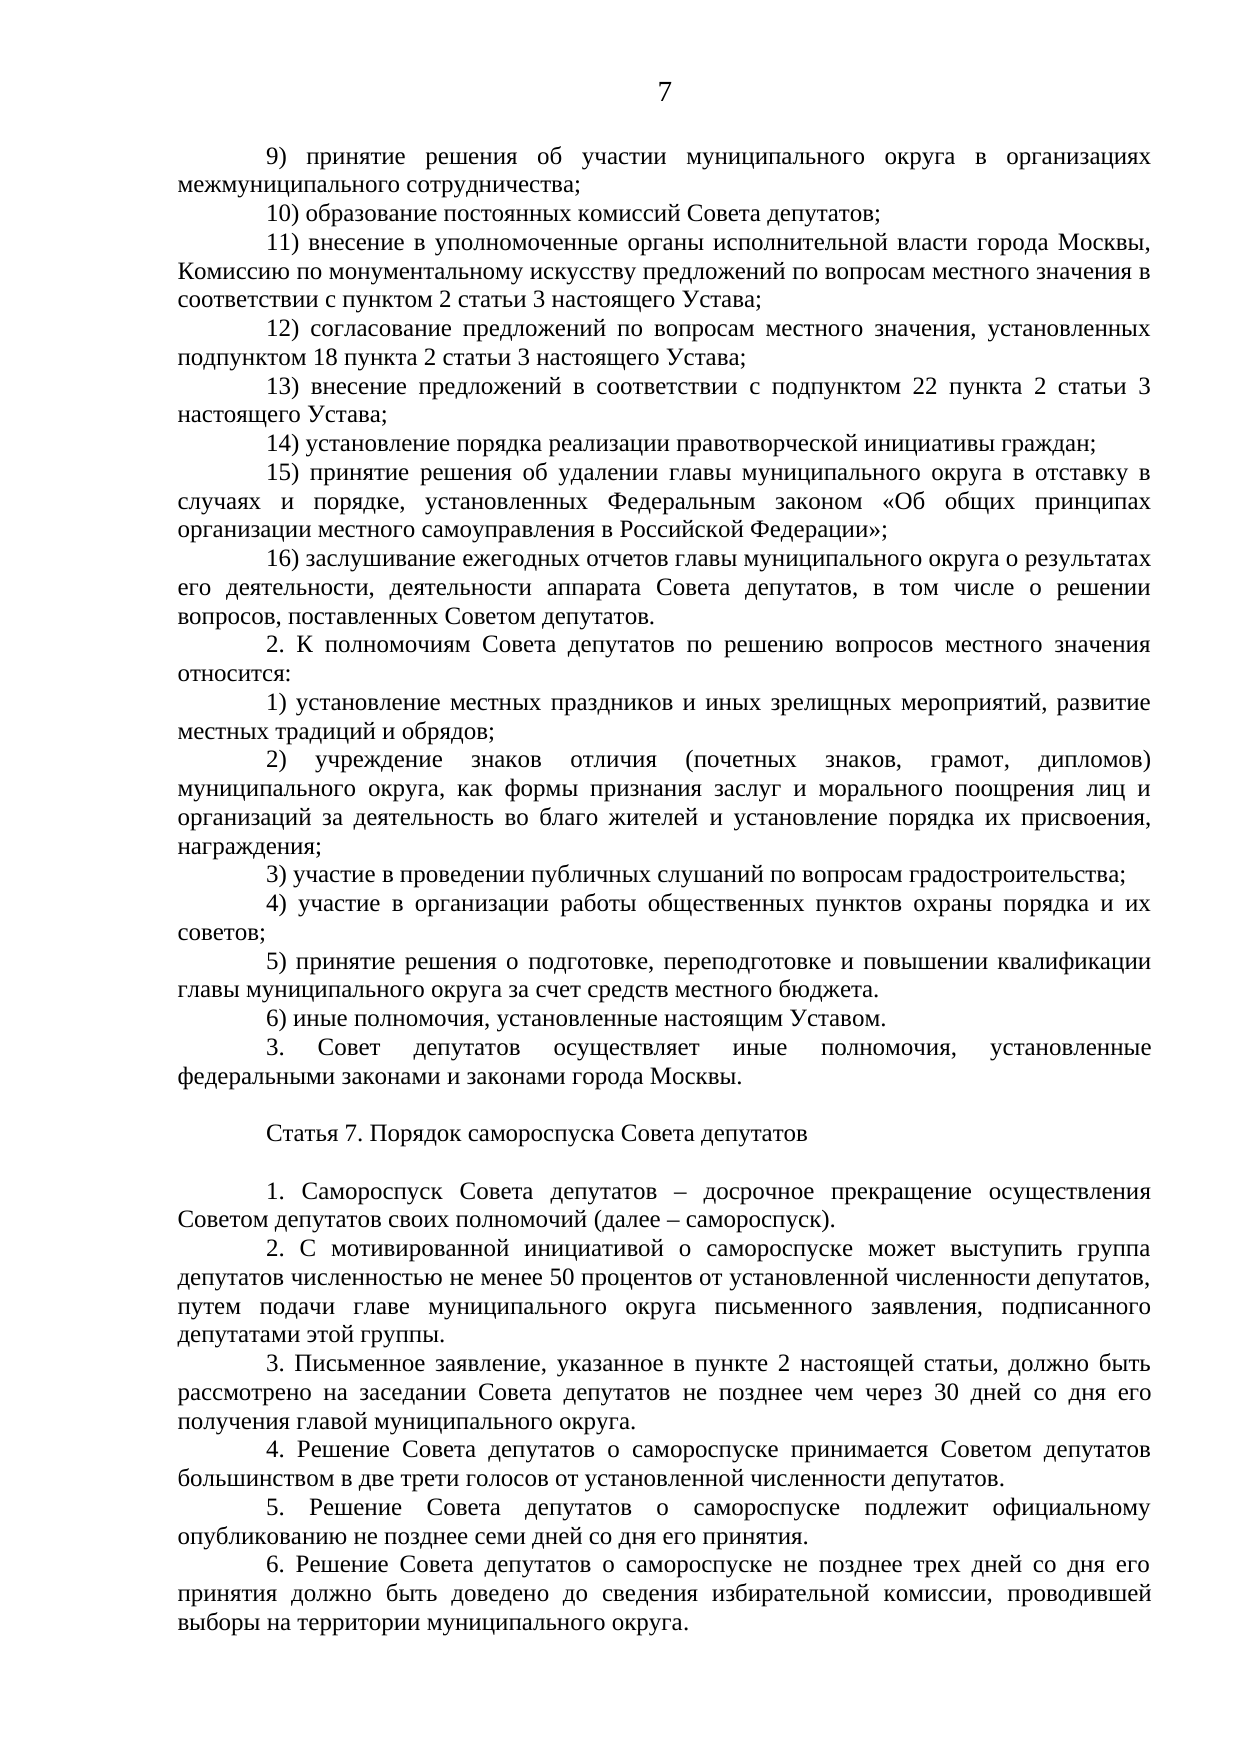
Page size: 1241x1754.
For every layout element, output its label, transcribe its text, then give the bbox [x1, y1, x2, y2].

text 4. Решение Совета депутатов о самороспуске принимается Советом депутатов большинством в две трети голосов от установленной численности депутатов. [177, 1434, 1152, 1492]
text 5) принятие решения о подготовке, переподготовке и повышении квалификации главы муниципального округа за счет средств местного бюджета. [177, 946, 1152, 1003]
text 5. Решение Совета депутатов о самороспуске подлежит официальному опубликованию не позднее семи дней со дня его принятия. [177, 1492, 1152, 1549]
text 3. Совет депутатов осуществляет иные полномочия, установленные федеральными законами и законами города Москвы. [177, 1032, 1152, 1089]
text 16) заслушивание ежегодных отчетов главы муниципального округа о результатах его деятельности, деятельности аппарата Совета депутатов, в том числе о решении вопросов, поставленных Советом депутатов. [177, 543, 1152, 629]
text 13) внесение предложений в соответствии с подпунктом 22 пункта 2 статьи 3 настоящего Устава; [177, 371, 1152, 428]
text 3. Письменное заявление, указанное в пункте 2 настоящей статьи, должно быть рассмотрено на заседании Совета депутатов не позднее чем через 30 дней со дня его получения главой муниципального округа. [177, 1348, 1152, 1434]
text 11) внесение в уполномоченные органы исполнительной власти города Москвы, Комиссию по монументальному искусству предложений по вопросам местного значения в соответствии с пунктом 2 статьи 3 настоящего Устава; [177, 227, 1152, 313]
text 2) учреждение знаков отличия (почетных знаков, грамот, дипломов) муниципального округа, как формы признания заслуг и морального поощрения лиц и организаций за деятельность во благо жителей и установление порядка их присвоения, награждения; [177, 744, 1152, 859]
text 4) участие в организации работы общественных пунктов охраны порядка и их советов; [177, 888, 1152, 946]
text Статья 7. Порядок самороспуска Совета депутатов [177, 1118, 1152, 1147]
text 2. К полномочиям Совета депутатов по решению вопросов местного значения относится: [177, 629, 1152, 687]
text 10) образование постоянных комиссий Совета депутатов; [177, 198, 1152, 227]
text 3) участие в проведении публичных слушаний по вопросам градостроительства; [177, 859, 1152, 888]
text 9) принятие решения об участии муниципального округа в организациях межмуниципального сотрудничества; [177, 141, 1152, 198]
text 14) установление порядка реализации правотворческой инициативы граждан; [177, 428, 1152, 457]
text 1) установление местных праздников и иных зрелищных мероприятий, развитие местных традиций и обрядов; [177, 687, 1152, 744]
text 2. С мотивированной инициативой о самороспуске может выступить группа депутатов численностью не менее 50 процентов от установленной численности депутатов, путем подачи главе муниципального округа письменного заявления, подписанного депутатами этой группы. [177, 1233, 1152, 1348]
text 1. Самороспуск Совета депутатов – досрочное прекращение осуществления Советом депутатов своих полномочий (далее – самороспуск). [177, 1176, 1152, 1233]
text 12) согласование предложений по вопросам местного значения, установленных подпунктом 18 пункта 2 статьи 3 настоящего Устава; [177, 313, 1152, 371]
text 6) иные полномочия, установленные настоящим Уставом. [177, 1003, 1152, 1032]
text 6. Решение Совета депутатов о самороспуске не позднее трех дней со дня его принятия должно быть доведено до сведения избирательной комиссии, проводившей выборы на территории муниципального округа. [177, 1549, 1152, 1636]
text 15) принятие решения об удалении главы муниципального округа в отставку в случаях и порядке, установленных Федеральным законом «Об общих принципах организации местного самоуправления в Российской Федерации»; [177, 457, 1152, 543]
